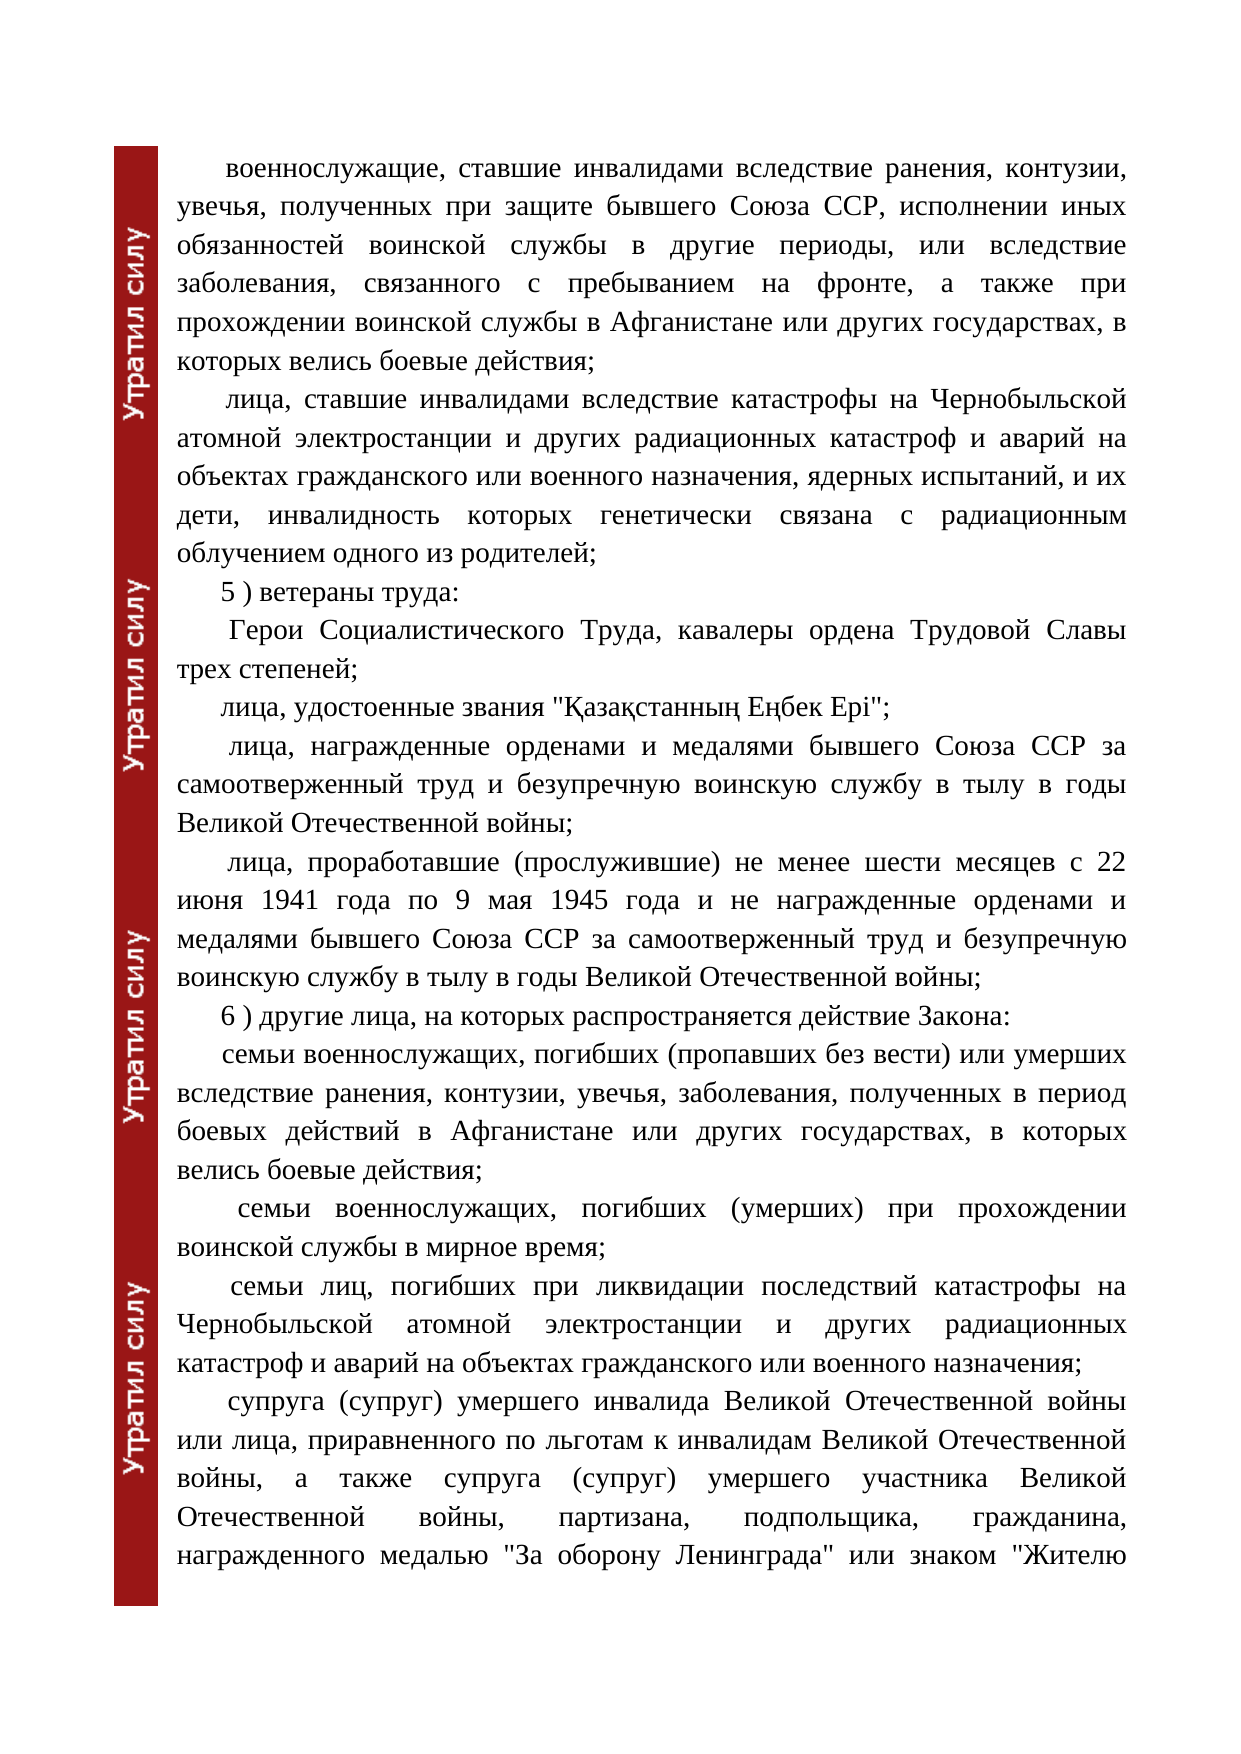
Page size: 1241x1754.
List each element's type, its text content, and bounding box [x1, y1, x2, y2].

picture [114, 1378, 158, 1383]
picture [114, 723, 158, 728]
picture [114, 993, 158, 998]
picture [114, 839, 158, 844]
text семьи военнослужащих, погибших (умерших) при прохождении воинской службы в мирное время; [112, 1191, 1128, 1263]
text лица, награжденные орденами и медалями бывшего Союза ССР за самоотверженный труд и безупречную воинскую службу в тылу в годы Великой Отечественной войны; [112, 728, 1128, 839]
text лица, проработавшие (прослужившие) не менее шести месяцев с 22 июня 1941 года по 9 мая 1945 года и не награжденные орденами и медалями бывшего Союза ССР за самоотверженный труд и безупречную воинскую службу в тылу в годы Великой Отечественной войны; [112, 844, 1128, 993]
picture [114, 1571, 158, 1606]
picture [114, 607, 158, 612]
text лица, удостоенные звания "Қазақстанның Еңбек Ері"; [112, 689, 1128, 723]
picture [114, 569, 158, 574]
text 5 ) ветераны труда: [112, 574, 1128, 607]
text лица, ставшие инвалидами вследствие катастрофы на Чернобыльской атомной электростанции и других радиационных катастроф и аварий на объектах гражданского или военного назначения, ядерных испытаний, и их дети, инвалидность которых генетически связана с радиационным облучением одного из родителей; [112, 381, 1128, 569]
text военнослужащие, ставшие инвалидами вследствие ранения, контузии, увечья, полученных при защите бывшего Союза ССР, исполнении иных обязанностей воинской службы в другие периоды, или вследствие заболевания, связанного с пребыванием на фронте, а также при прохождении воинской службы в Афганистане или других государствах, в которых велись боевые действия; [112, 150, 1128, 376]
text семьи военнослужащих, погибших (пропавших без вести) или умерших вследствие ранения, контузии, увечья, заболевания, полученных в период боевых действий в Афганистане или других государствах, в которых велись боевые действия; [112, 1036, 1128, 1186]
text Герои Социалистического Труда, кавалеры ордена Трудовой Славы трех степеней; [112, 612, 1128, 684]
picture [114, 376, 158, 381]
picture [114, 1263, 158, 1268]
text 6 ) другие лица, на которых распространяется действие Закона: [112, 998, 1128, 1031]
picture [114, 1031, 158, 1036]
picture [114, 1186, 158, 1191]
text семьи лиц, погибших при ликвидации последствий катастрофы на Чернобыльской атомной электростанции и других радиационных катастроф и аварий на объектах гражданского или военного назначения; [112, 1268, 1128, 1378]
picture [114, 684, 158, 689]
picture [114, 146, 158, 150]
